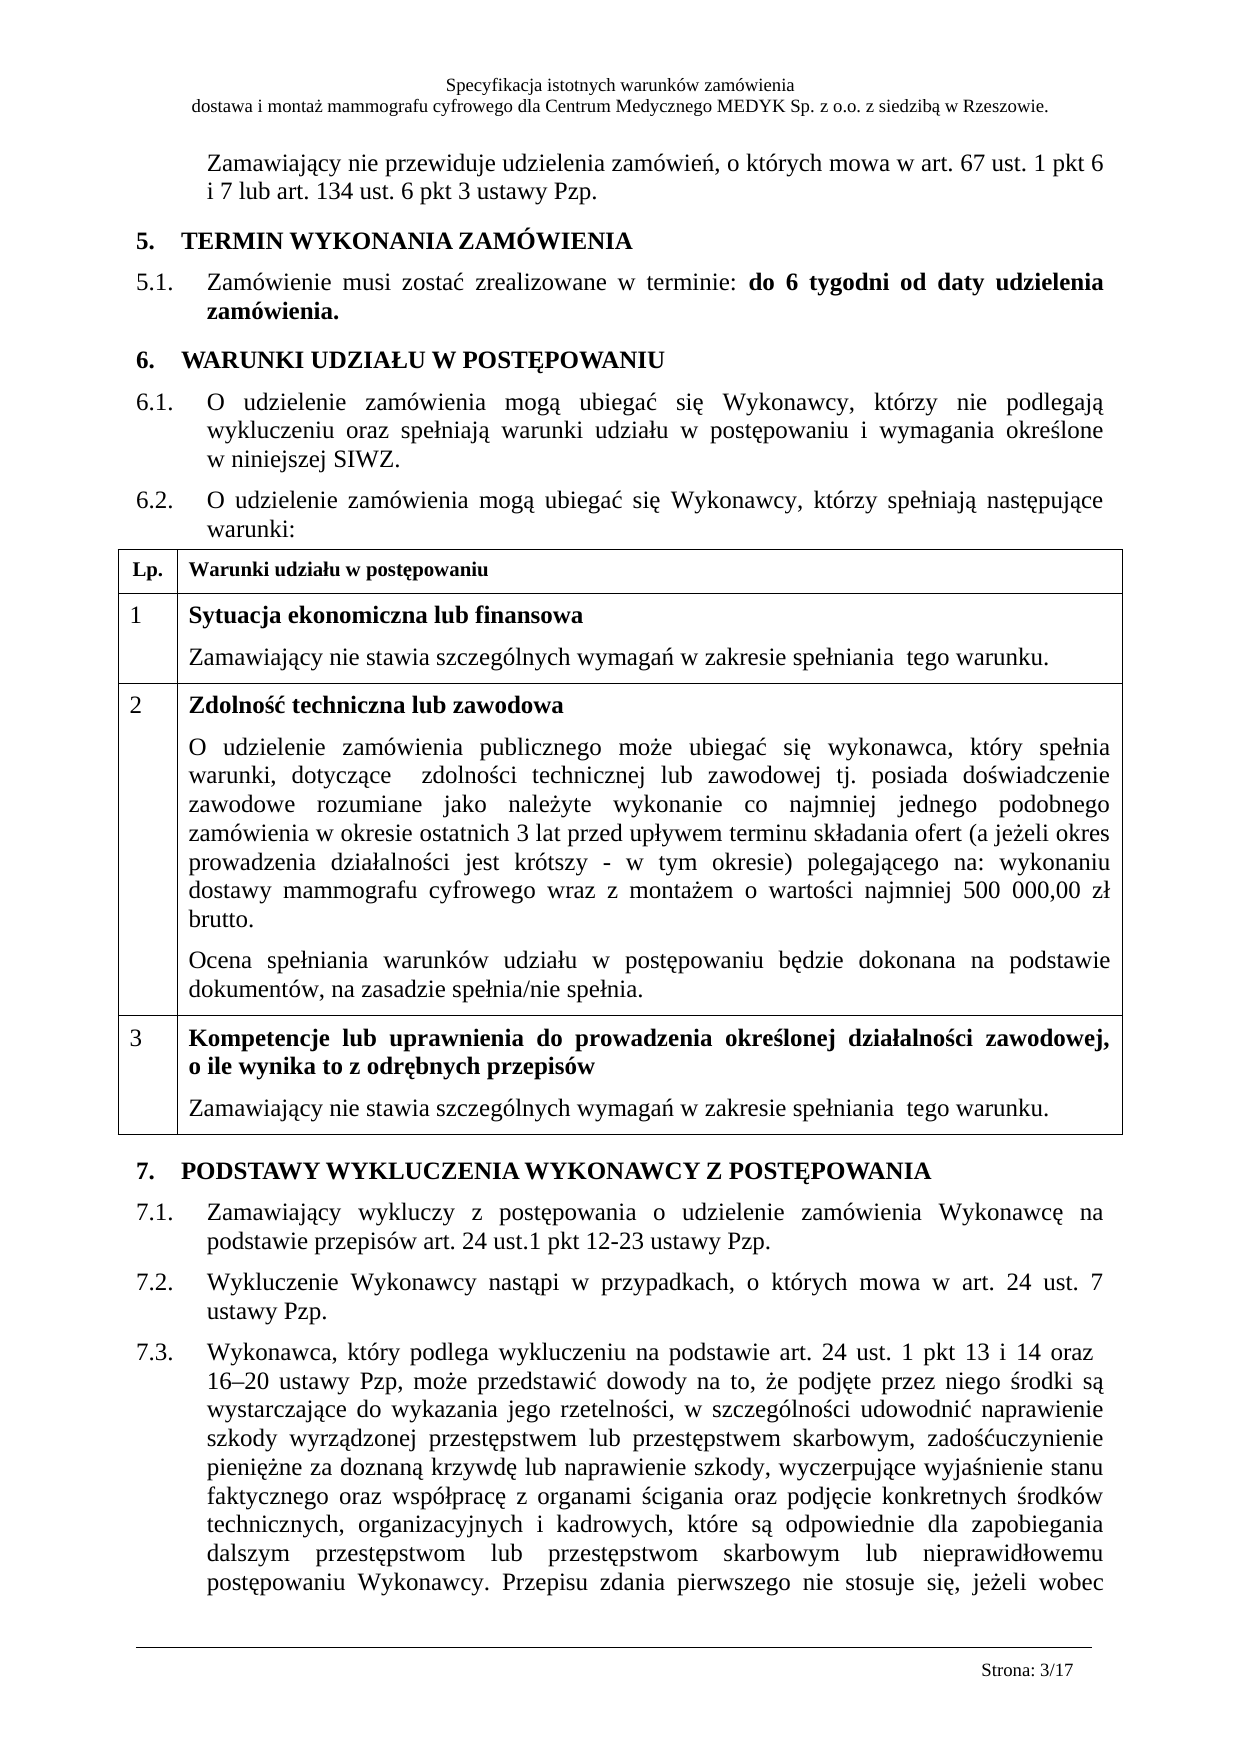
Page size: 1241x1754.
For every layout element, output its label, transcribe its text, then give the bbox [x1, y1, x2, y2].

subtitle Zamówienie musi zostać zrealizowane w terminie: do 6 tygodni od daty udzielenia zamówienia. [136, 267, 1104, 325]
table_cell Zdolność techniczna lub zawodowa O udzielenie zamówienia publicznego może ubiegać się wykonawca, który spełnia warunki, dotyczące zdolności technicznej lub zawodowej tj. posiada doświadczenie zawodowe rozumiane jako należyte wykonanie co najmniej jednego podobnego zamówienia w okresie ostatnich 3 lat przed upływem terminu składania ofert (a jeżeli okres prowadzenia działalności jest krótszy - w tym okresie) polegającego na: wykonaniu dostawy mammografu cyfrowego wraz z montażem o wartości najmniej 500 000,00 zł brutto. Ocena spełniania warunków udziału w postępowaniu będzie dokonana na podstawie dokumentów, na zasadzie spełnia/nie spełnia. [178, 684, 1122, 1015]
subtitle Warunki udziału w postępowaniu [136, 346, 1104, 374]
table_cell 2 [119, 684, 177, 1015]
subtitle O udzielenie zamówienia mogą ubiegać się Wykonawcy, którzy spełniają następujące warunki: [136, 486, 1104, 543]
table_cell 3 [119, 1016, 177, 1134]
subtitle Termin wykonania zamówienia [136, 226, 1104, 255]
table_cell Sytuacja ekonomiczna lub finansowa Zamawiający nie stawia szczególnych wymagań w zakresie spełniania tego warunku. [178, 594, 1122, 683]
table_cell 1 [119, 594, 177, 683]
subtitle Zamawiający wykluczy z postępowania o udzielenie zamówienia Wykonawcę na podstawie przepisów art. 24 ust.1 pkt 12-23 ustawy Pzp. [136, 1197, 1104, 1254]
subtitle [136, 1337, 1104, 1596]
subtitle Podstawy wykluczenia wykonawcy Z POSTĘPOWANIA [136, 1156, 1104, 1184]
table_header Warunki udziału w postępowaniu [178, 550, 1122, 593]
subtitle Zamawiający nie przewiduje udzielenia zamówień, o których mowa w art. 67 ust. 1 pkt 6 i 7 lub art. 134 ust. 6 pkt 3 ustawy Pzp. [207, 148, 1104, 205]
table_header Lp. [119, 550, 177, 593]
subtitle O udzielenie zamówienia mogą ubiegać się Wykonawcy, którzy nie podlegają wykluczeniu oraz spełniają warunki udziału w postępowaniu i wymagania określone w niniejszej SIWZ. [136, 387, 1104, 473]
subtitle Wykluczenie Wykonawcy nastąpi w przypadkach, o których mowa w art. 24 ust. 7 ustawy Pzp. [136, 1267, 1104, 1324]
table_cell Kompetencje lub uprawnienia do prowadzenia określonej działalności zawodowej, o ile wynika to z odrębnych przepisów Zamawiający nie stawia szczególnych wymagań w zakresie spełniania tego warunku. [178, 1016, 1122, 1134]
